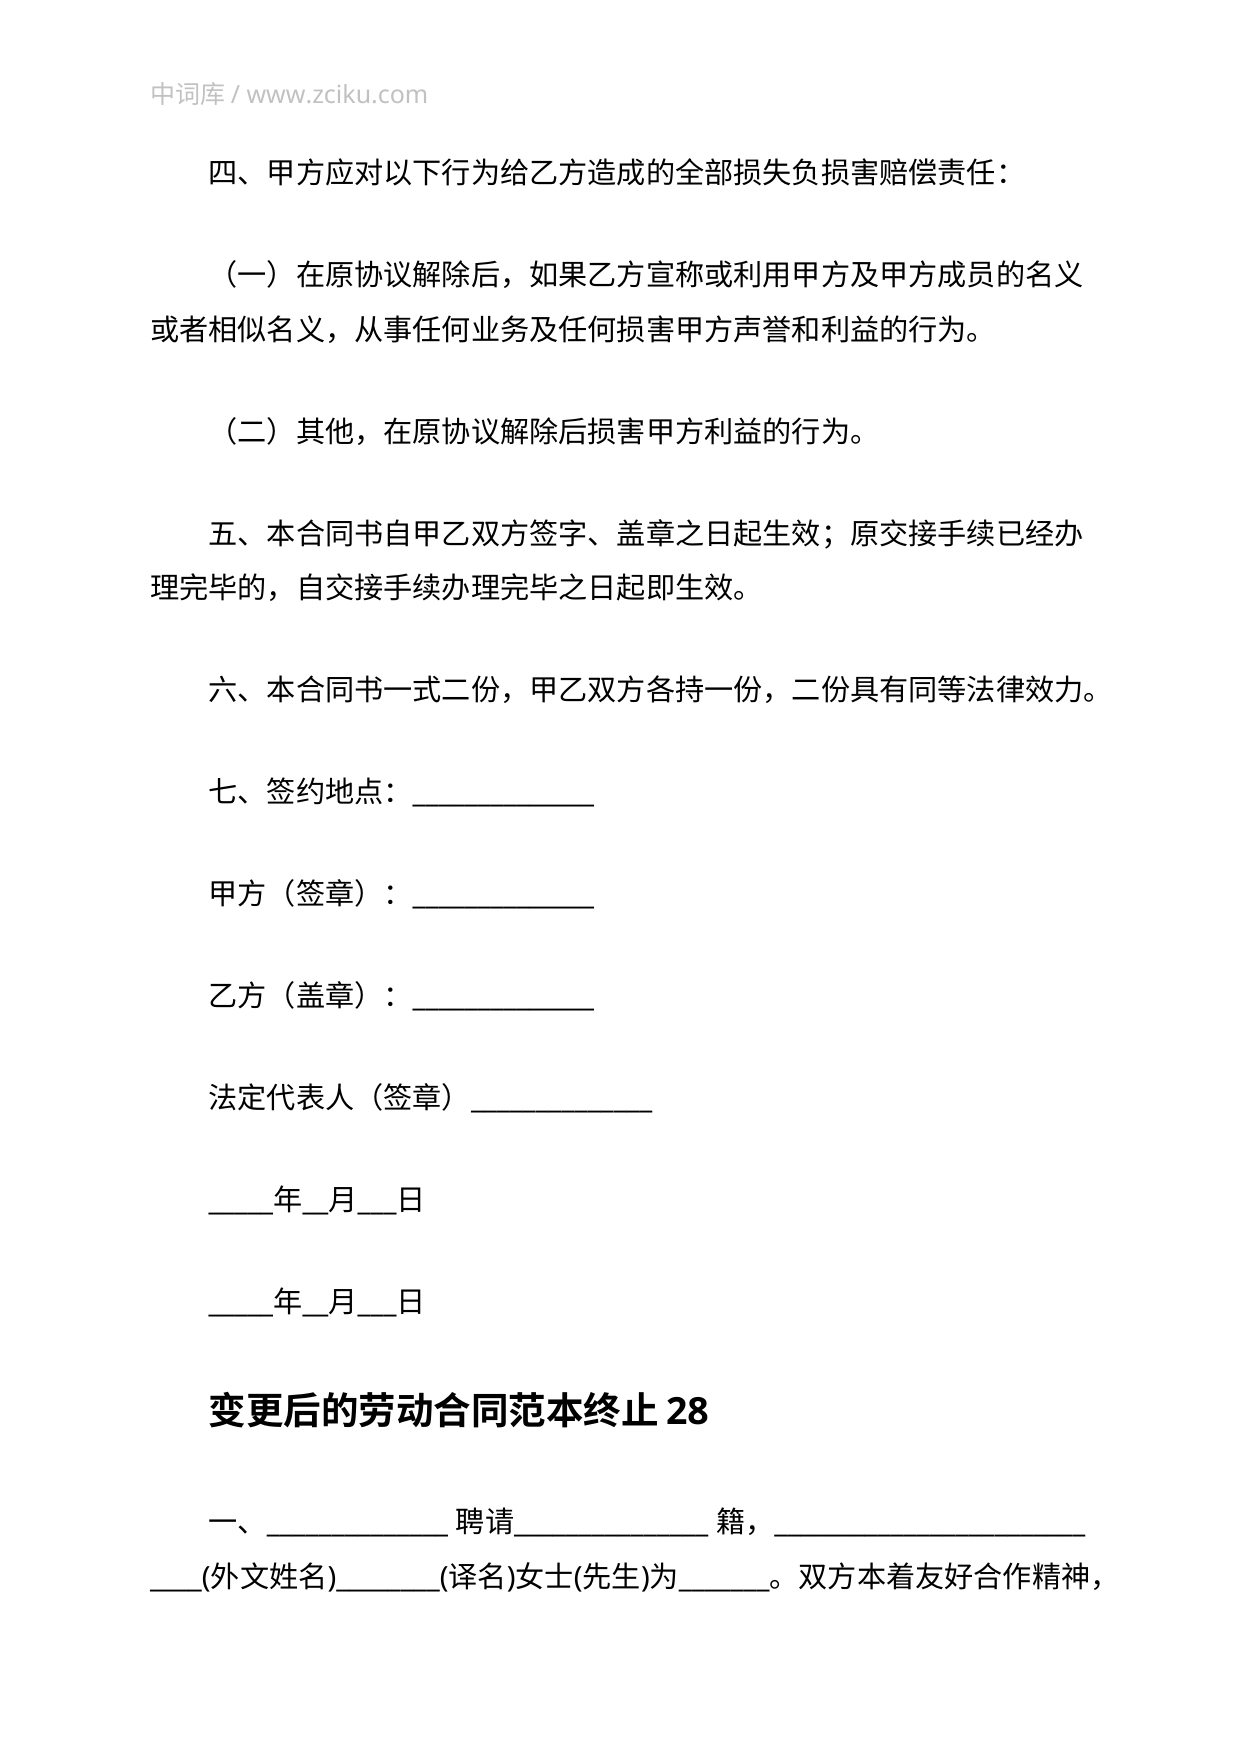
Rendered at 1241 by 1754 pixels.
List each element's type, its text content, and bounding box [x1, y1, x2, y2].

text 六、本合同书一式二份，甲乙双方各持一份，二份具有同等法律效力。 [150, 667, 1090, 709]
text 五、本合同书自甲乙双方签字、盖章之日起生效；原交接手续已经办理完毕的，自交接手续办理完毕之日起即生效。 [150, 510, 1090, 607]
text _____年__月___日 [150, 1177, 1090, 1219]
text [150, 1498, 1090, 1596]
text 乙方（盖章）：______________ [150, 973, 1090, 1015]
text （一）在原协议解除后，如果乙方宣称或利用甲方及甲方成员的名义或者相似名义，从事任何业务及任何损害甲方声誉和利益的行为。 [150, 252, 1090, 349]
text 甲方（签章）：______________ [150, 871, 1090, 913]
text _____年__月___日 [150, 1278, 1090, 1321]
text 四、甲方应对以下行为给乙方造成的全部损失负损害赔偿责任： [150, 150, 1090, 192]
text 变更后的劳动合同范本终止28 [150, 1381, 1090, 1435]
text （二）其他，在原协议解除后损害甲方利益的行为。 [150, 408, 1090, 451]
text 七、签约地点：______________ [150, 769, 1090, 811]
text 法定代表人（签章）______________ [150, 1074, 1090, 1117]
